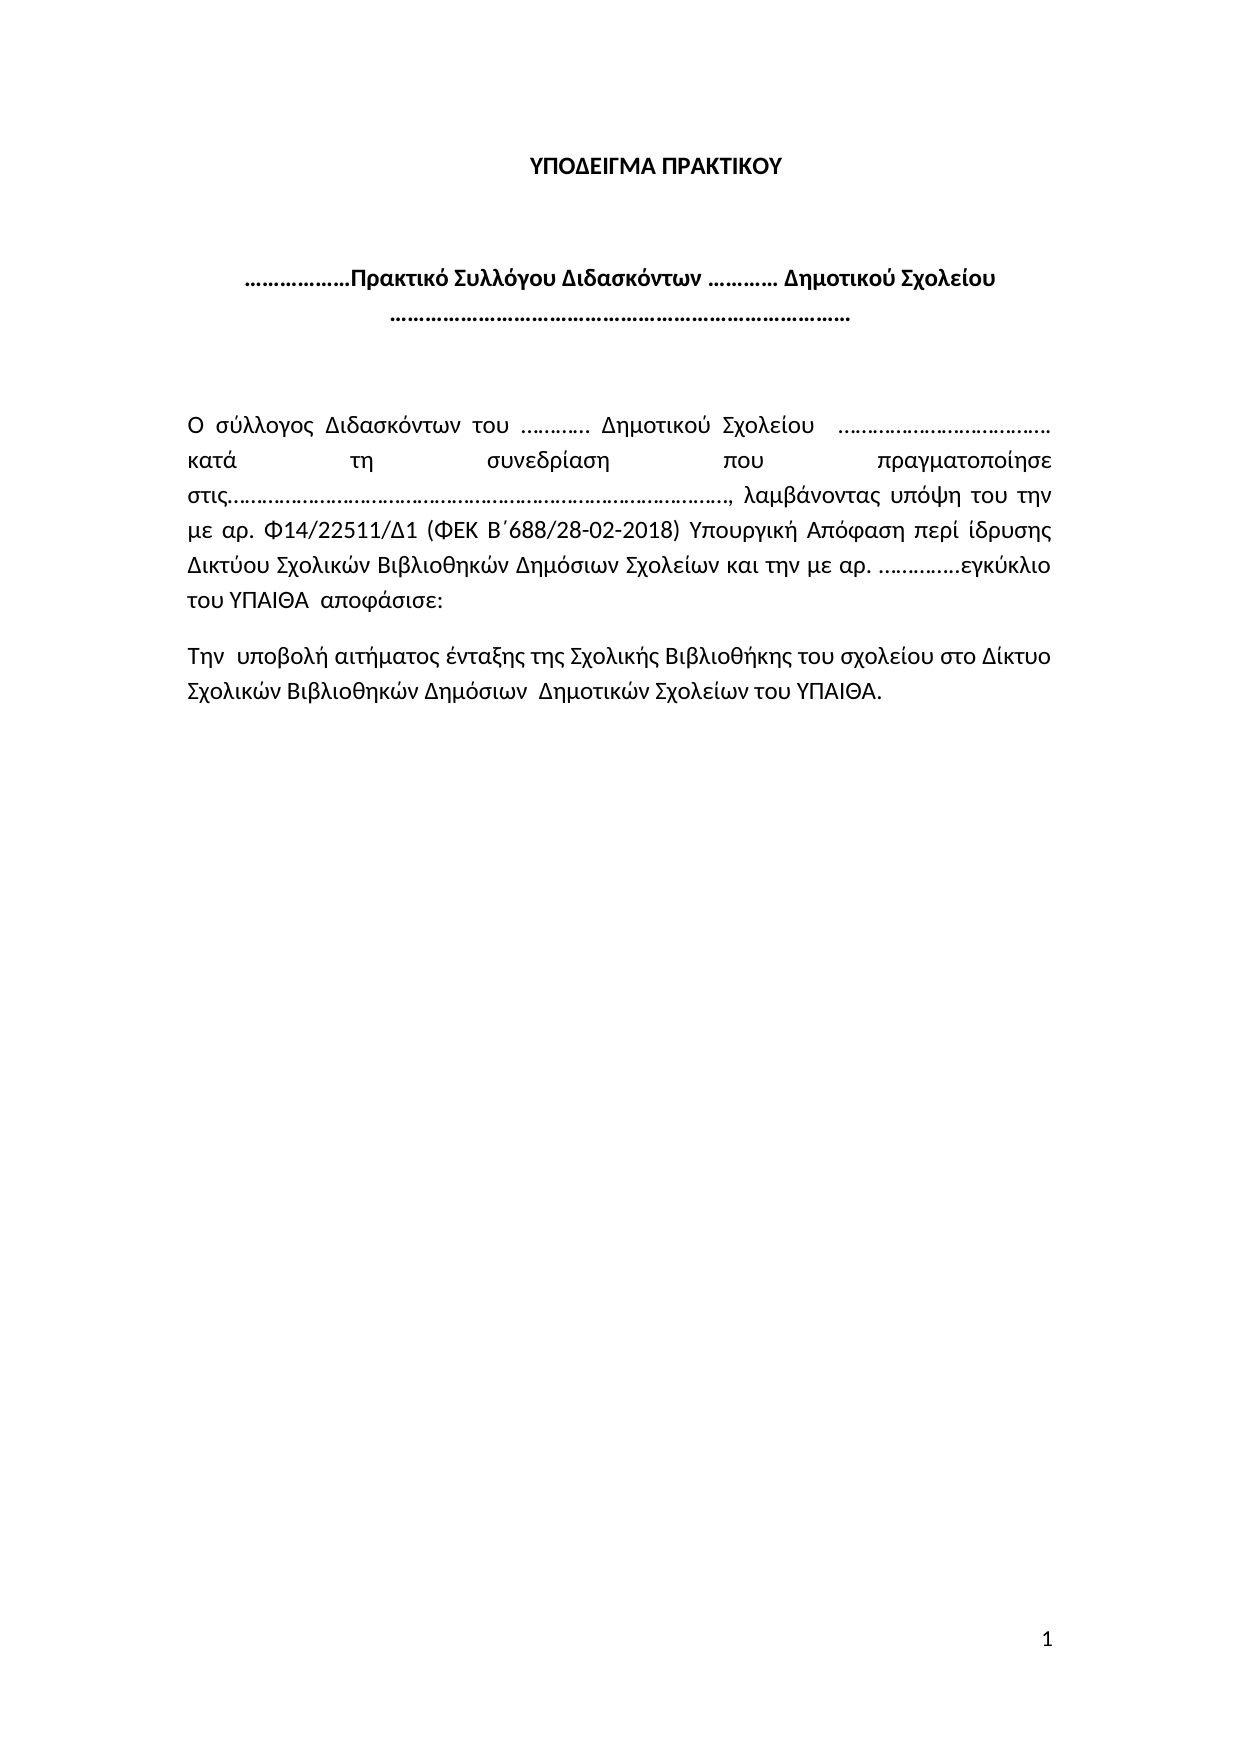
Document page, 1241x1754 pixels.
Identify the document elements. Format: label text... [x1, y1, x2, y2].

text ………………Πρακτικό Συλλόγου Διδασκόντων ………… Δημοτικού Σχολείου …………………………………………………………………… [187, 262, 1053, 328]
text Την υποβολή αιτήματος ένταξης της Σχολικής Βιβλιοθήκης του σχολείου στο Δίκτυο Σχολικών Βιβλιοθηκών Δημόσιων Δημοτικών Σχολείων του ΥΠΑΙΘΑ. [187, 640, 1053, 706]
text Ο σύλλογος Διδασκόντων του ………… Δημοτικού Σχολείου ………………………………. κατά τη συνεδρίαση που πραγματοποίησε στις……………………………………………………………………………, λαμβάνοντας υπόψη του την με αρ. Φ14/22511/Δ1 (ΦΕΚ Β΄688/28-02-2018) Υπουργική Απόφαση περί ίδρυσης Δικτύου Σχολικών Βιβλιοθηκών Δημόσιων Σχολείων και την με αρ. …………..εγκύκλιο του ΥΠΑΙΘΑ αποφάσισε: [187, 409, 1053, 615]
text ΥΠΟΔΕΙΓΜΑ ΠΡΑΚΤΙΚΟΥ [187, 150, 1053, 181]
